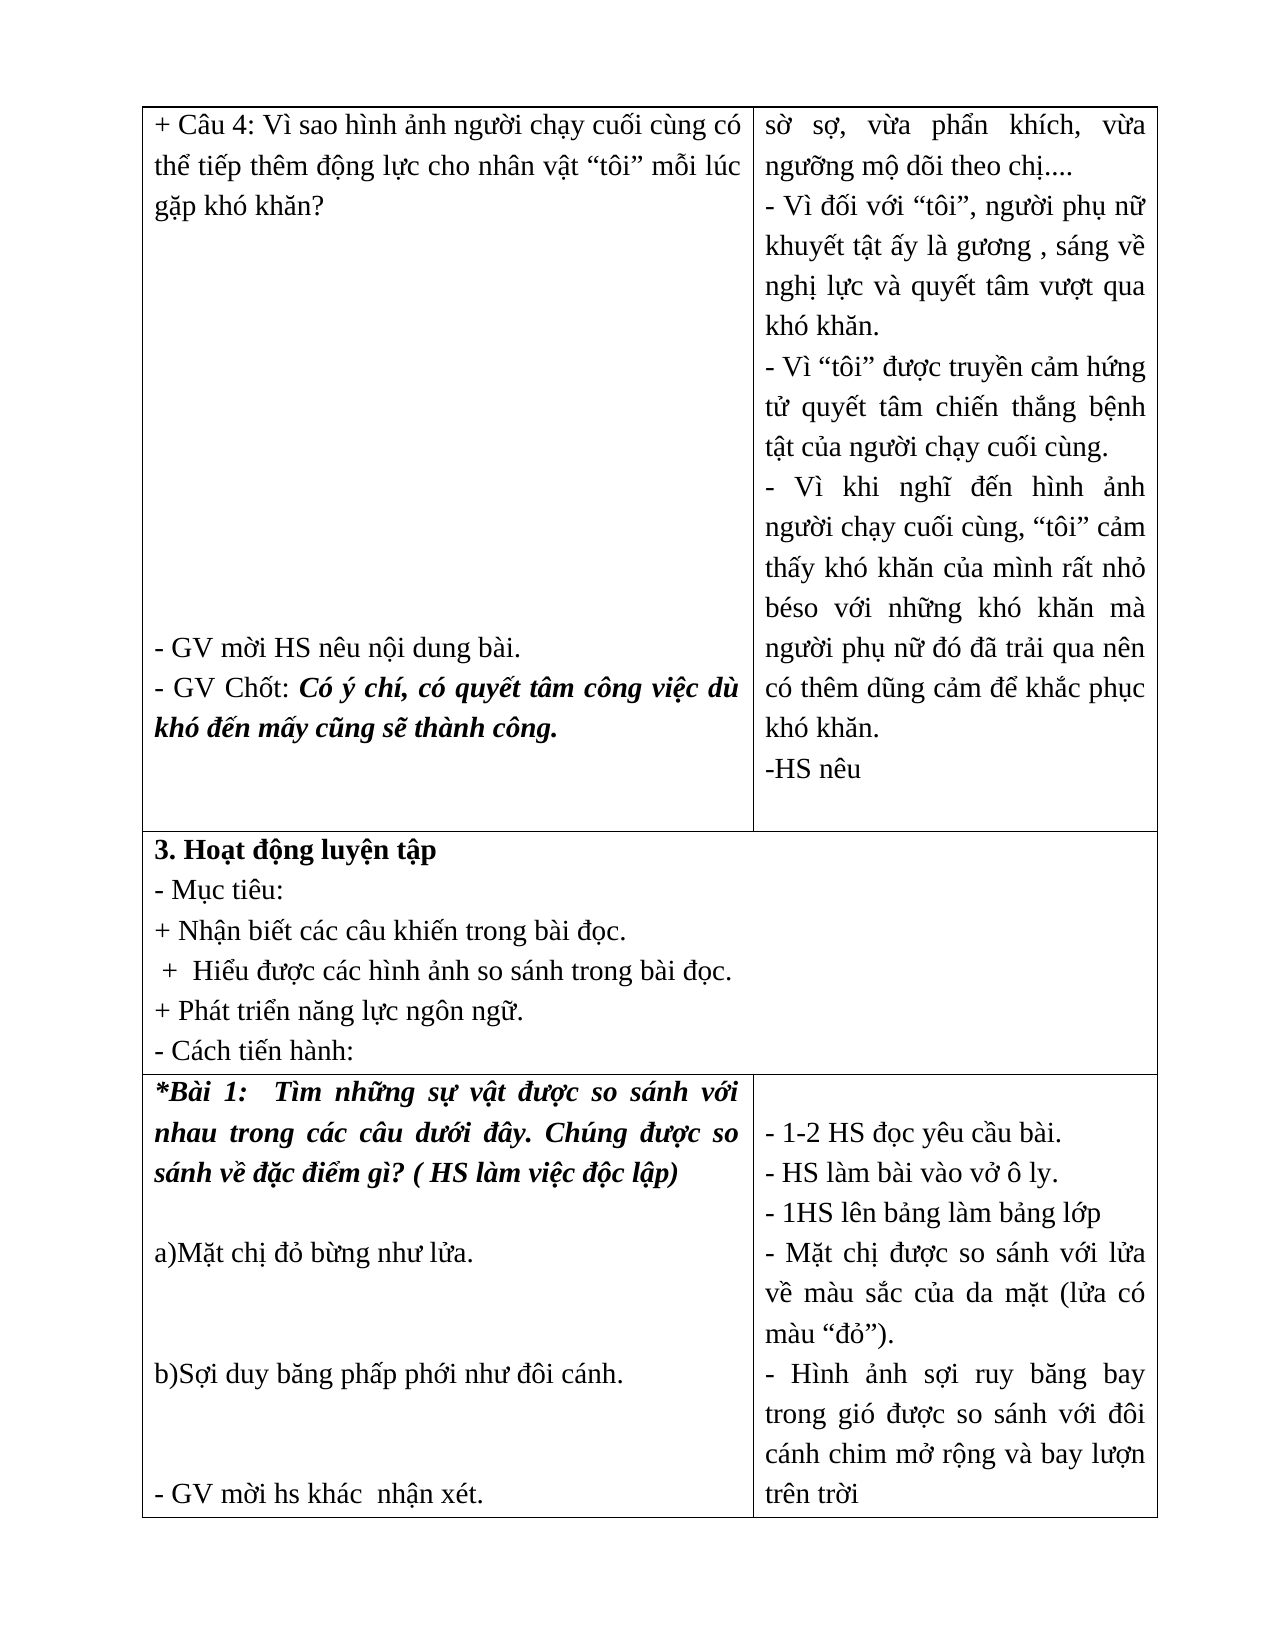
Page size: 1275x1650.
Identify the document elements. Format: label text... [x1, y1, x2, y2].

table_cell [143, 1075, 753, 1517]
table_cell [754, 108, 1157, 831]
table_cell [754, 1075, 1157, 1517]
table_cell 3. Hoạt động luyện tập - Mục tiêu: + Nhận biết các câu khiến trong bài đọc. + Hiểu được các hình ảnh so sánh trong bài đọc. + Phát triển năng lực ngôn ngữ. - Cách tiến hành: [143, 832, 1157, 1073]
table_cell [143, 108, 753, 831]
